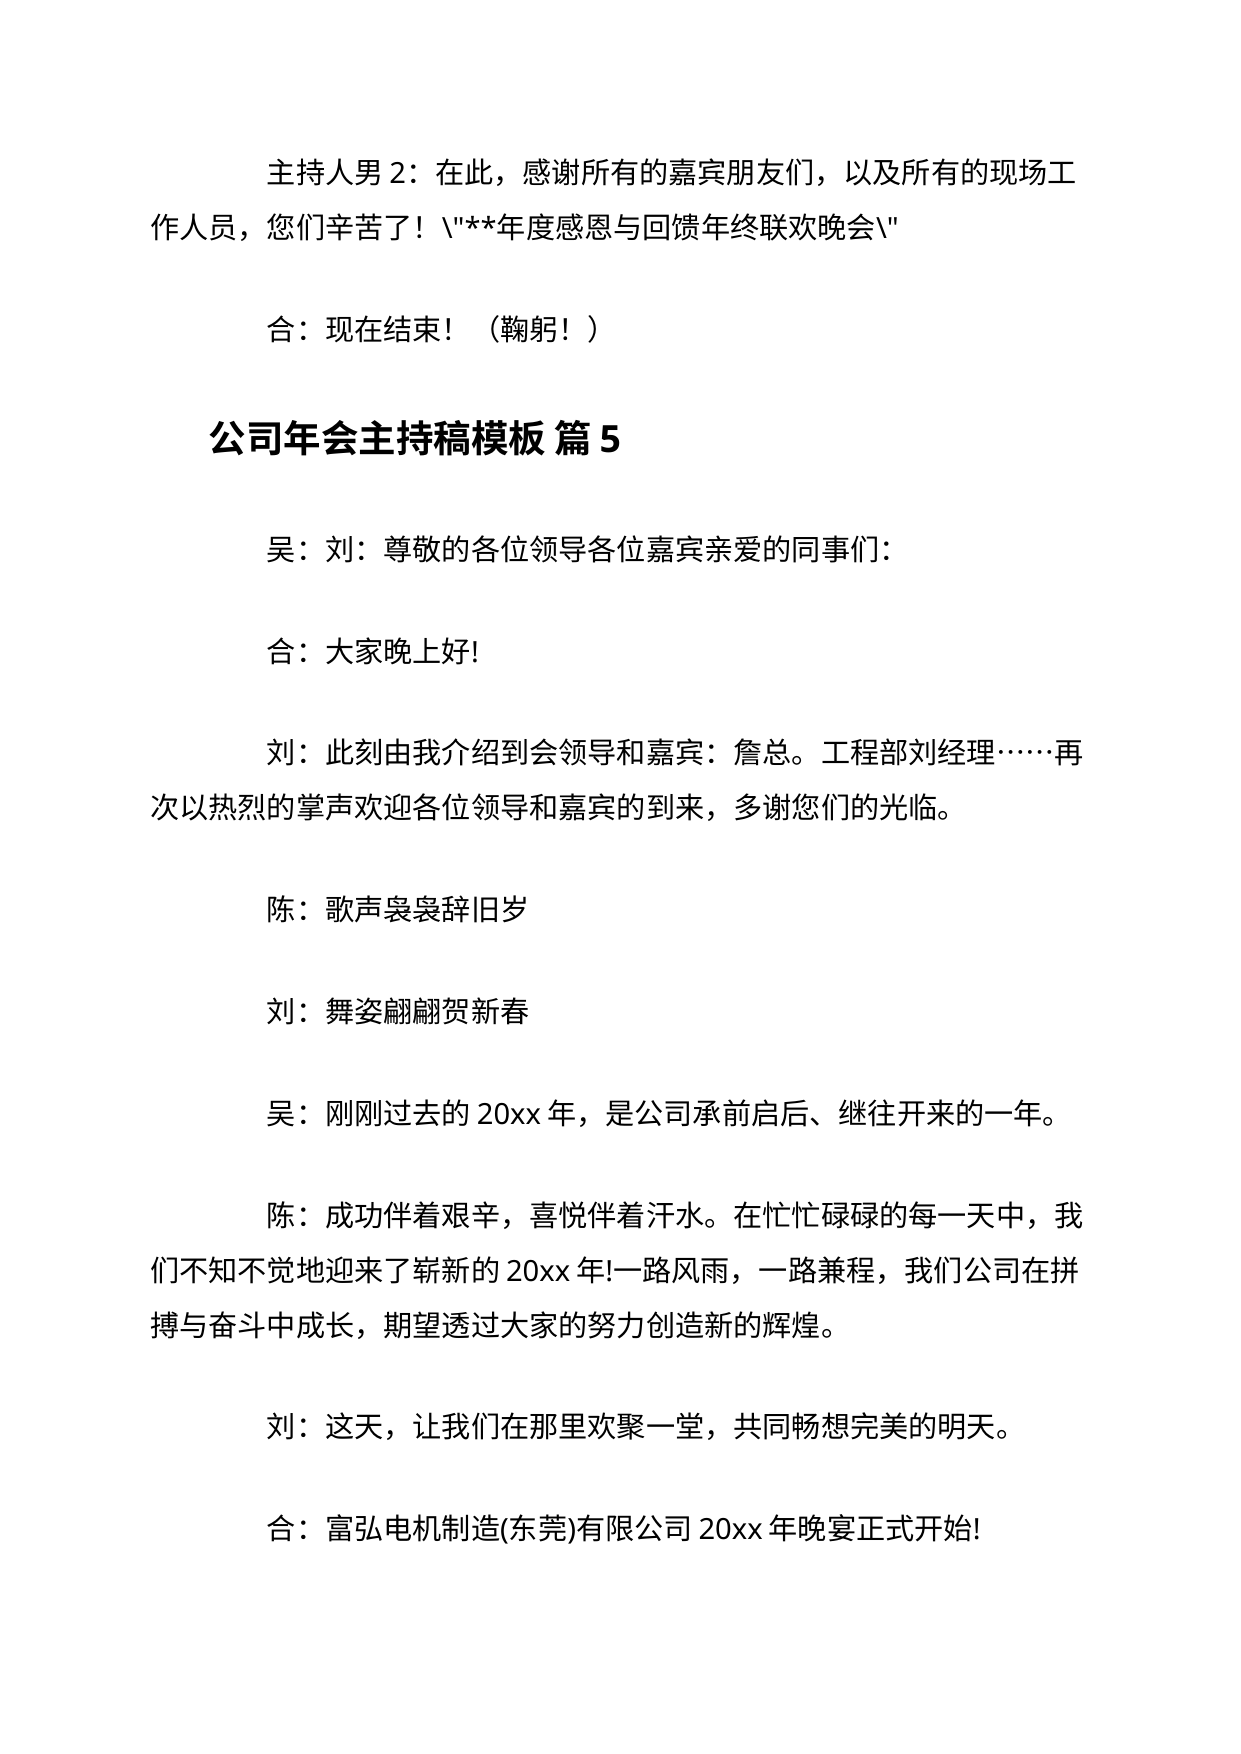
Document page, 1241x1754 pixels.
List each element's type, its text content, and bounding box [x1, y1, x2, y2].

text 陈：歌声袅袅辞旧岁 [150, 887, 1090, 929]
text 陈：成功伴着艰辛，喜悦伴着汗水。在忙忙碌碌的每一天中，我们不知不觉地迎来了崭新的20xx年!一路风雨，一路兼程，我们公司在拼搏与奋斗中成长，期望透过大家的努力创造新的辉煌。 [150, 1192, 1090, 1344]
text 吴：刘：尊敬的各位领导各位嘉宾亲爱的同事们： [150, 526, 1090, 569]
text 吴：刚刚过去的20xx年，是公司承前启后、继往开来的一年。 [150, 1090, 1090, 1133]
text 刘：这天，让我们在那里欢聚一堂，共同畅想完美的明天。 [150, 1404, 1090, 1446]
text 刘：此刻由我介绍到会领导和嘉宾：詹总。工程部刘经理……再次以热烈的掌声欢迎各位领导和嘉宾的到来，多谢您们的光临。 [150, 730, 1090, 827]
text 合：大家晚上好! [150, 628, 1090, 671]
text 合：现在结束！（鞠躬！） [150, 307, 1090, 349]
text 合：富弘电机制造(东莞)有限公司20xx年晚宴正式开始! [150, 1506, 1090, 1548]
text 公司年会主持稿模板 篇5 [150, 409, 1090, 463]
text 主持人男2：在此，感谢所有的嘉宾朋友们，以及所有的现场工作人员，您们辛苦了！\"**年度感恩与回馈年终联欢晚会\" [150, 150, 1090, 247]
text 刘：舞姿翩翩贺新春 [150, 988, 1090, 1031]
